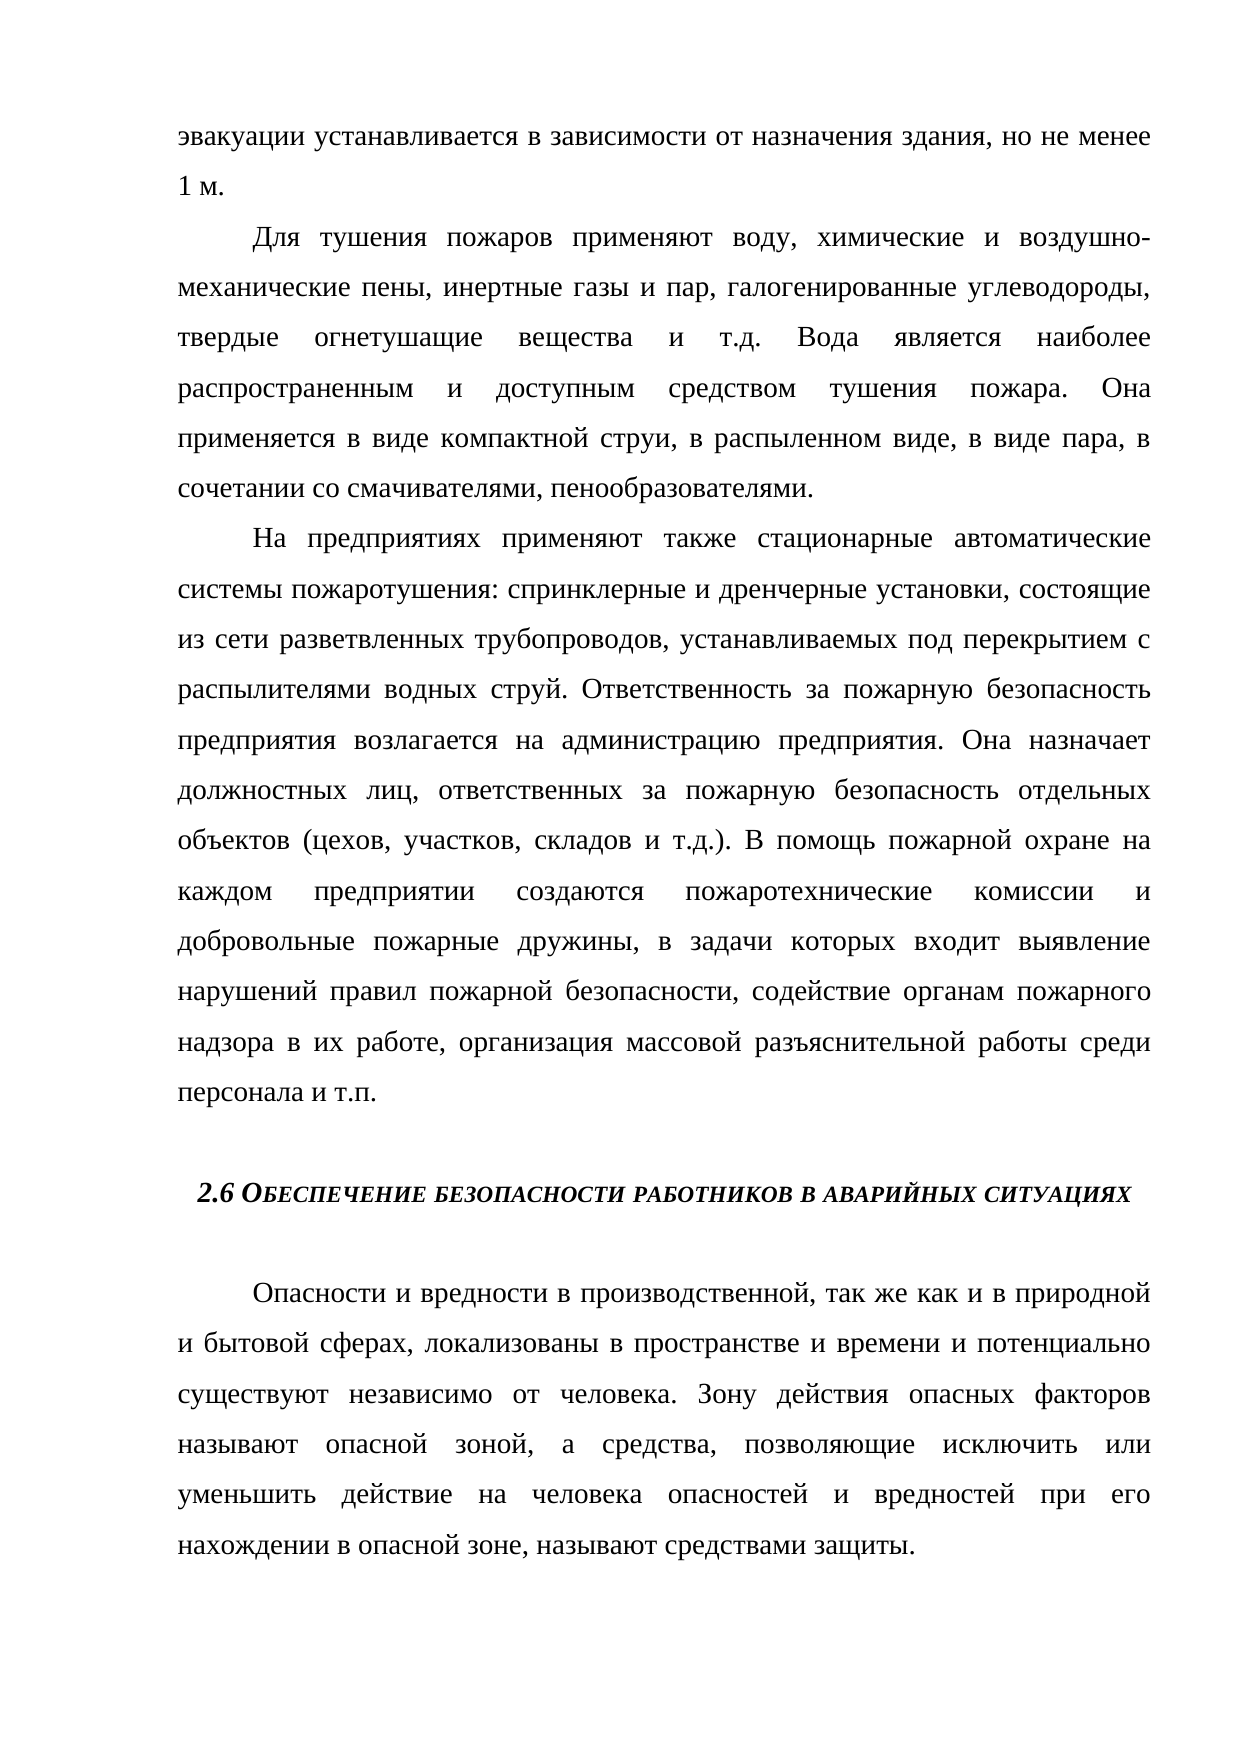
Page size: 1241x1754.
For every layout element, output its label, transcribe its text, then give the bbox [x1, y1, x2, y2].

text На предприятиях применяют также стационарные автоматические системы пожаротушения: спринклерные и дренчерные установки, состоящие из сети разветвленных трубопроводов, устанавливаемых под перекрытием с распылителями водных струй. Ответственность за пожарную безопасность предприятия возлагается на администрацию предприятия. Она назначает должностных лиц, ответственных за пожарную безопасность отдельных объектов (цехов, участков, складов и т.д.). В помощь пожарной охране на каждом предприятии создаются пожаротехнические комиссии и добровольные пожарные дружины, в задачи которых входит выявление нарушений правил пожарной безопасности, содействие органам пожарного надзора в их работе, организация массовой разъяснительной работы среди персонала и т.п. [177, 521, 1152, 1108]
text Опасности и вредности в производственной, так же как и в природной и бытовой сферах, локализованы в пространстве и времени и потенциально существуют независимо от человека. Зону действия опасных факторов называют опасной зоной, а средства, позволяющие исключить или уменьшить действие на человека опасностей и вредностей при его нахождении в опасной зоне, называют средствами защиты. [177, 1275, 1152, 1560]
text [177, 118, 1152, 202]
subtitle 2.6 Обеспечение безопасности работников в аварийных ситуациях [177, 1175, 1152, 1208]
text Для тушения пожаров применяют воду, химические и воздушно-механические пены, инертные газы и пар, галогенированные углеводороды, твердые огнетушащие вещества и т.д. Вода является наиболее распространенным и доступным средством тушения пожара. Она применяется в виде компактной струи, в распыленном виде, в виде пара, в сочетании со смачивателями, пенообразователями. [177, 219, 1152, 504]
